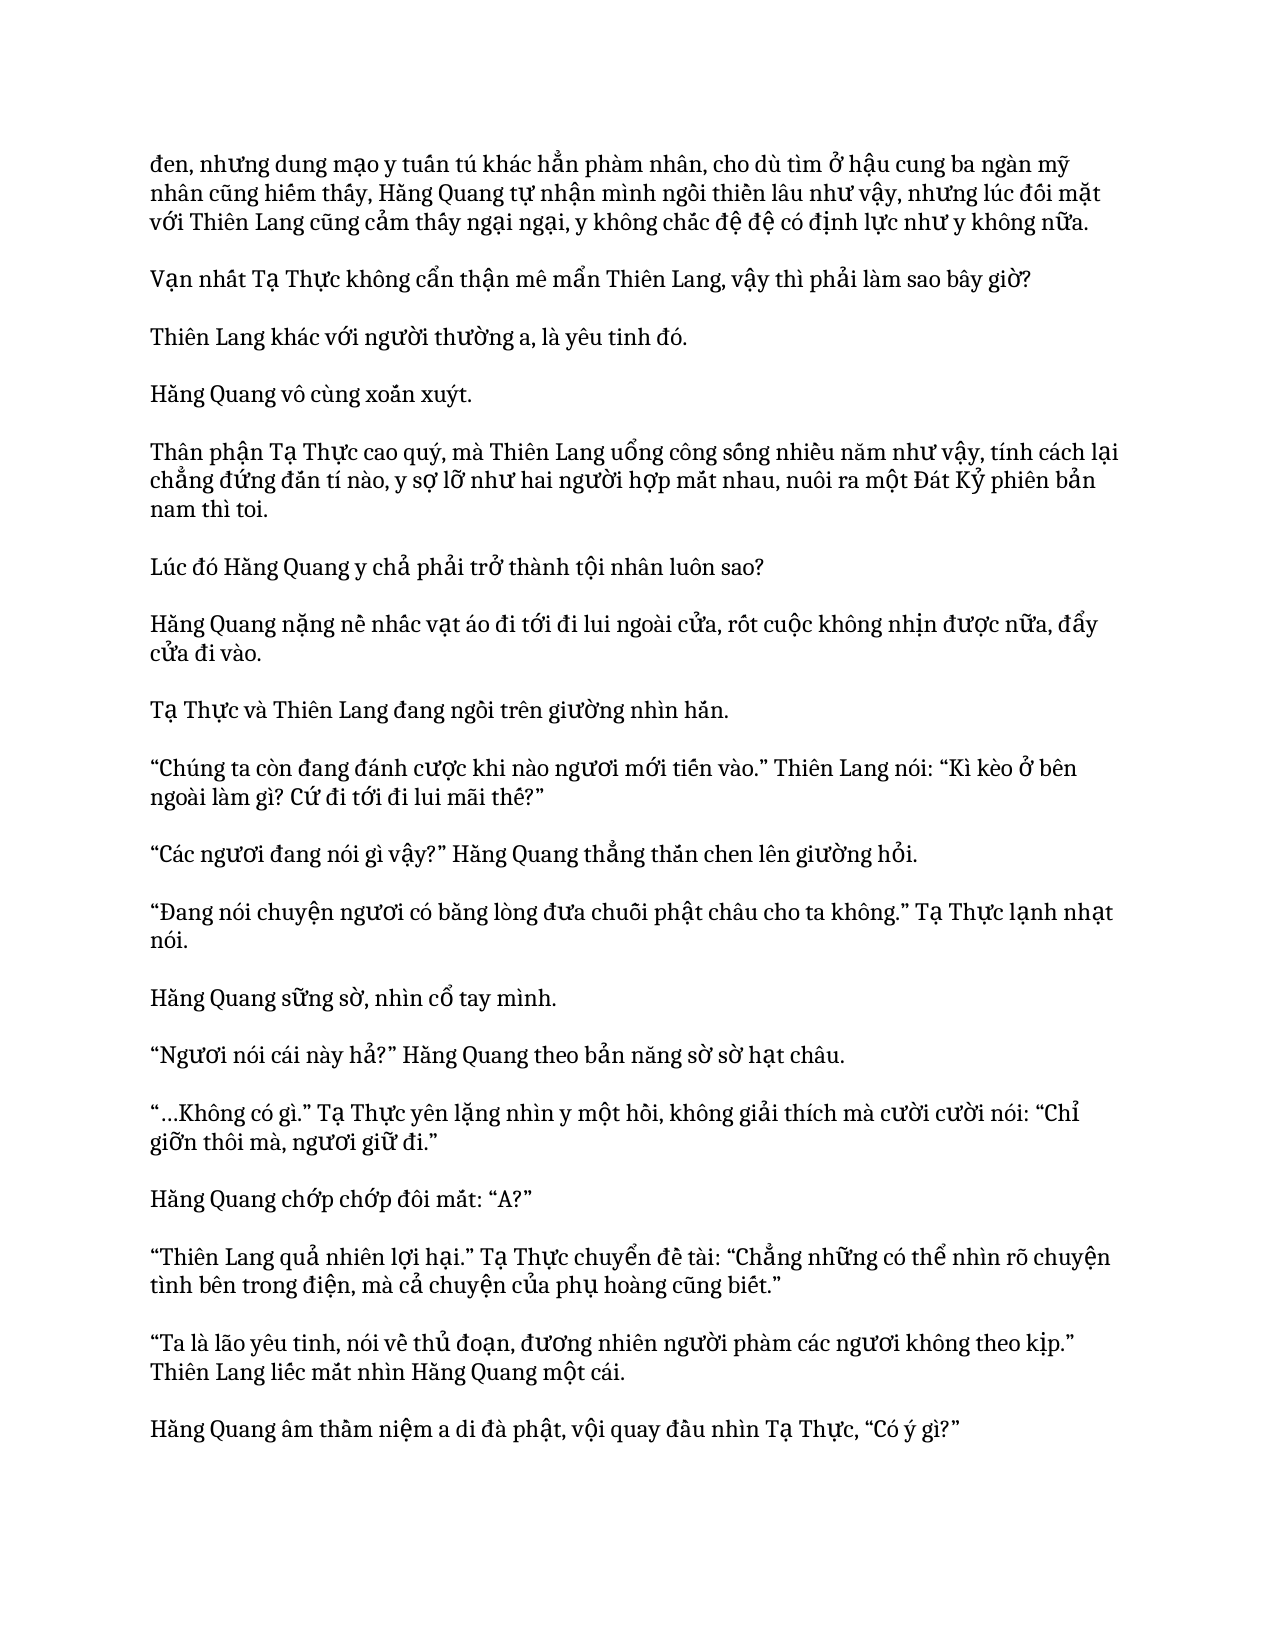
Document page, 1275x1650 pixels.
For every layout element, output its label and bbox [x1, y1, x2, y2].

text [150, 150, 1125, 1472]
